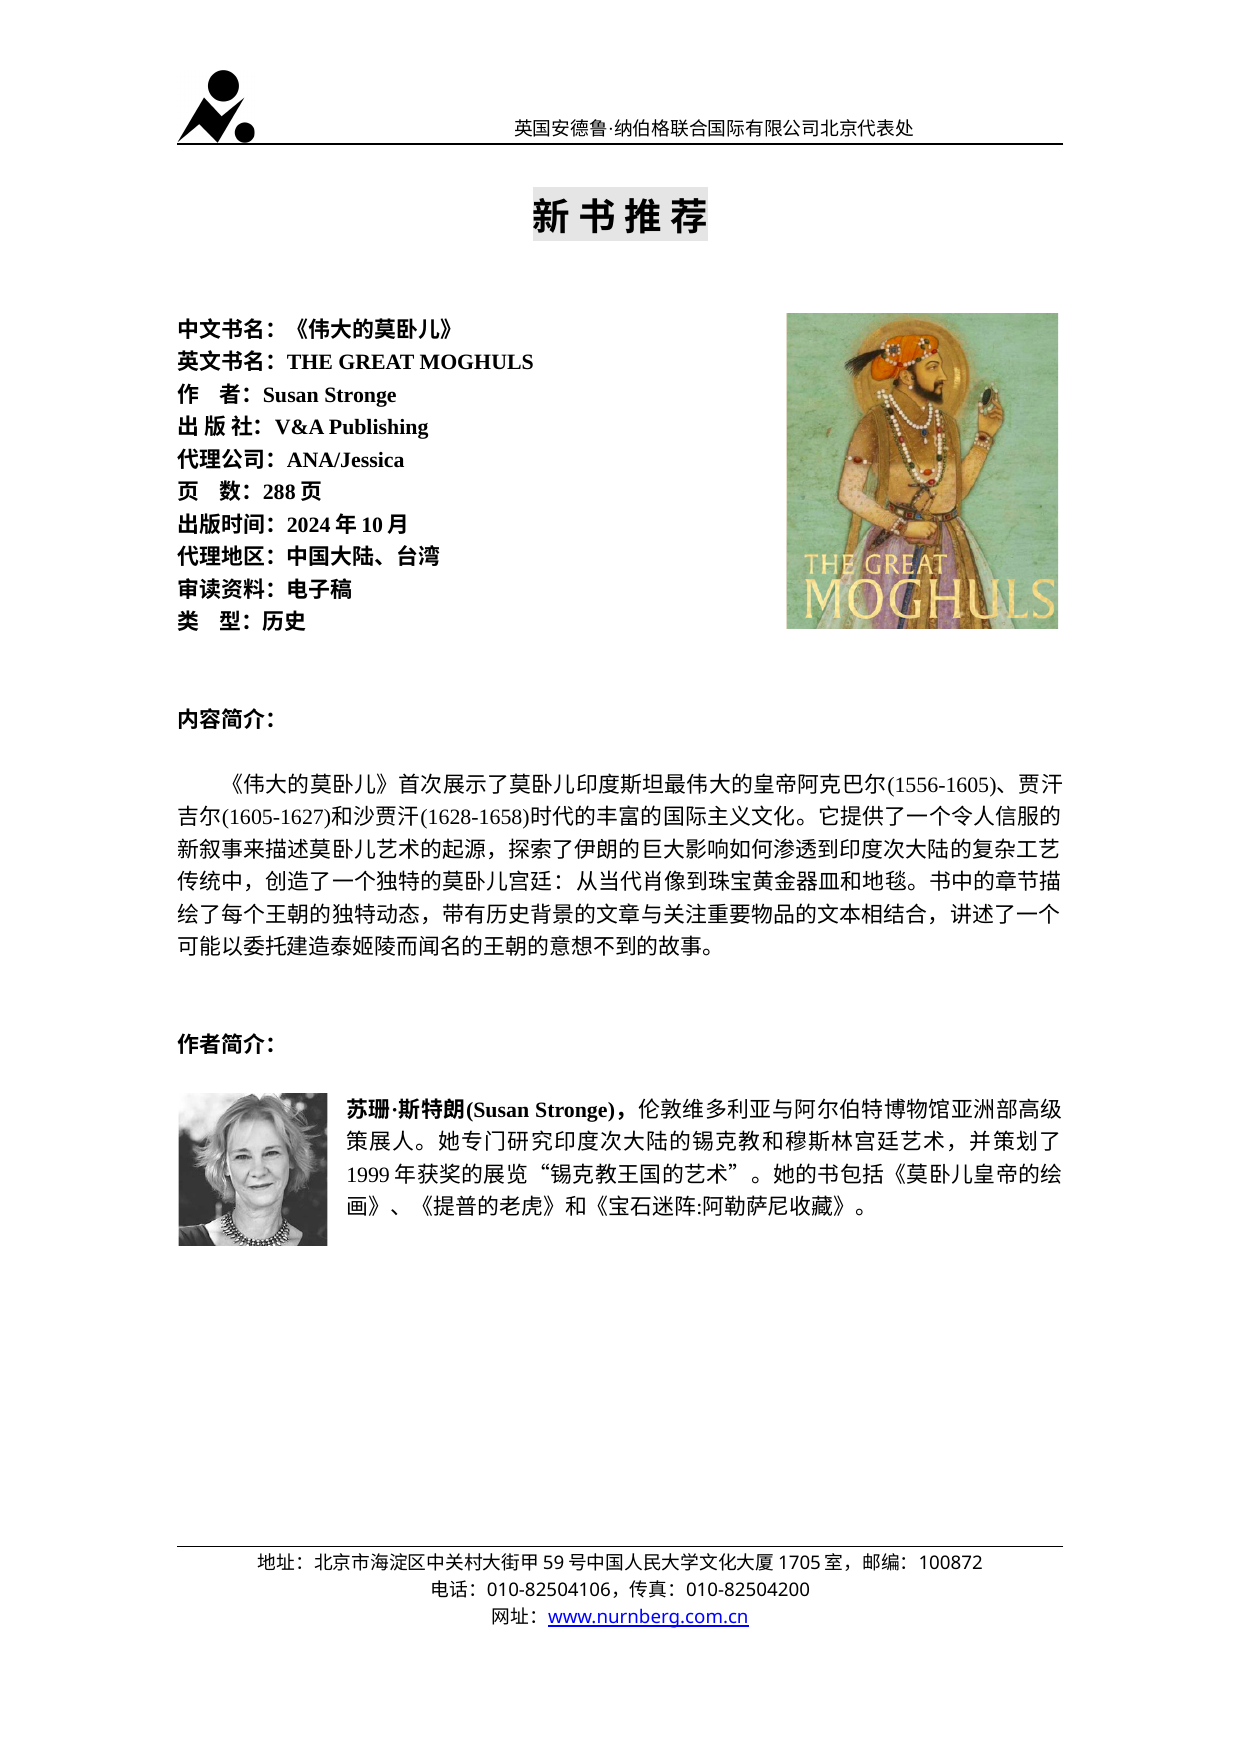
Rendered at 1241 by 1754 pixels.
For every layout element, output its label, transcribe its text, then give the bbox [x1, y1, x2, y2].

text 英文书名：THE GREAT MOGHULS [177, 344, 786, 376]
picture [177, 1093, 327, 1244]
text 内容简介： [177, 701, 1063, 734]
picture [786, 313, 1059, 629]
text 代理公司：ANA/Jessica [177, 441, 786, 474]
text 出版时间：2024年10月 [177, 506, 786, 539]
text 审读资料：电子稿 [177, 571, 786, 604]
text 代理地区：中国大陆、台湾 [177, 539, 786, 571]
text 作 者：Susan Stronge [177, 376, 786, 409]
text 作者简介： [177, 1026, 1063, 1059]
text 类 型：历史 [177, 604, 1063, 636]
text 中文书名：《伟大的莫卧儿》 [177, 311, 1063, 344]
text 《伟大的莫卧儿》首次展示了莫卧儿印度斯坦最伟大的皇帝阿克巴尔(1556-1605)、贾汗吉尔(1605-1627)和沙贾汗(1628-1658)时代的丰富的国际主义文化。它提供了一个令人信服的新叙事来描述莫卧儿艺术的起源，探索了伊朗的巨大影响如何渗透到印度次大陆的复杂工艺传统中，创造了一个独特的莫卧儿宫廷：从当代肖像到珠宝黄金器皿和地毯。书中的章节描绘了每个王朝的独特动态，带有历史背景的文章与关注重要物品的文本相结合，讲述了一个可能以委托建造泰姬陵而闻名的王朝的意想不到的故事。 [177, 766, 1063, 961]
text 页 数：288页 [177, 474, 786, 506]
text 苏珊·斯特朗(Susan Stronge)，伦敦维多利亚与阿尔伯特博物馆亚洲部高级策展人。她专门研究印度次大陆的锡克教和穆斯林宫廷艺术，并策划了1999年获奖的展览“锡克教王国的艺术”。她的书包括《莫卧儿皇帝的绘画》、《提普的老虎》和《宝石迷阵:阿勒萨尼收藏》。 [177, 1091, 1063, 1221]
text 新 书 推 荐 [177, 181, 1063, 246]
text 出 版 社：V&A Publishing [177, 409, 786, 441]
picture [177, 70, 255, 143]
